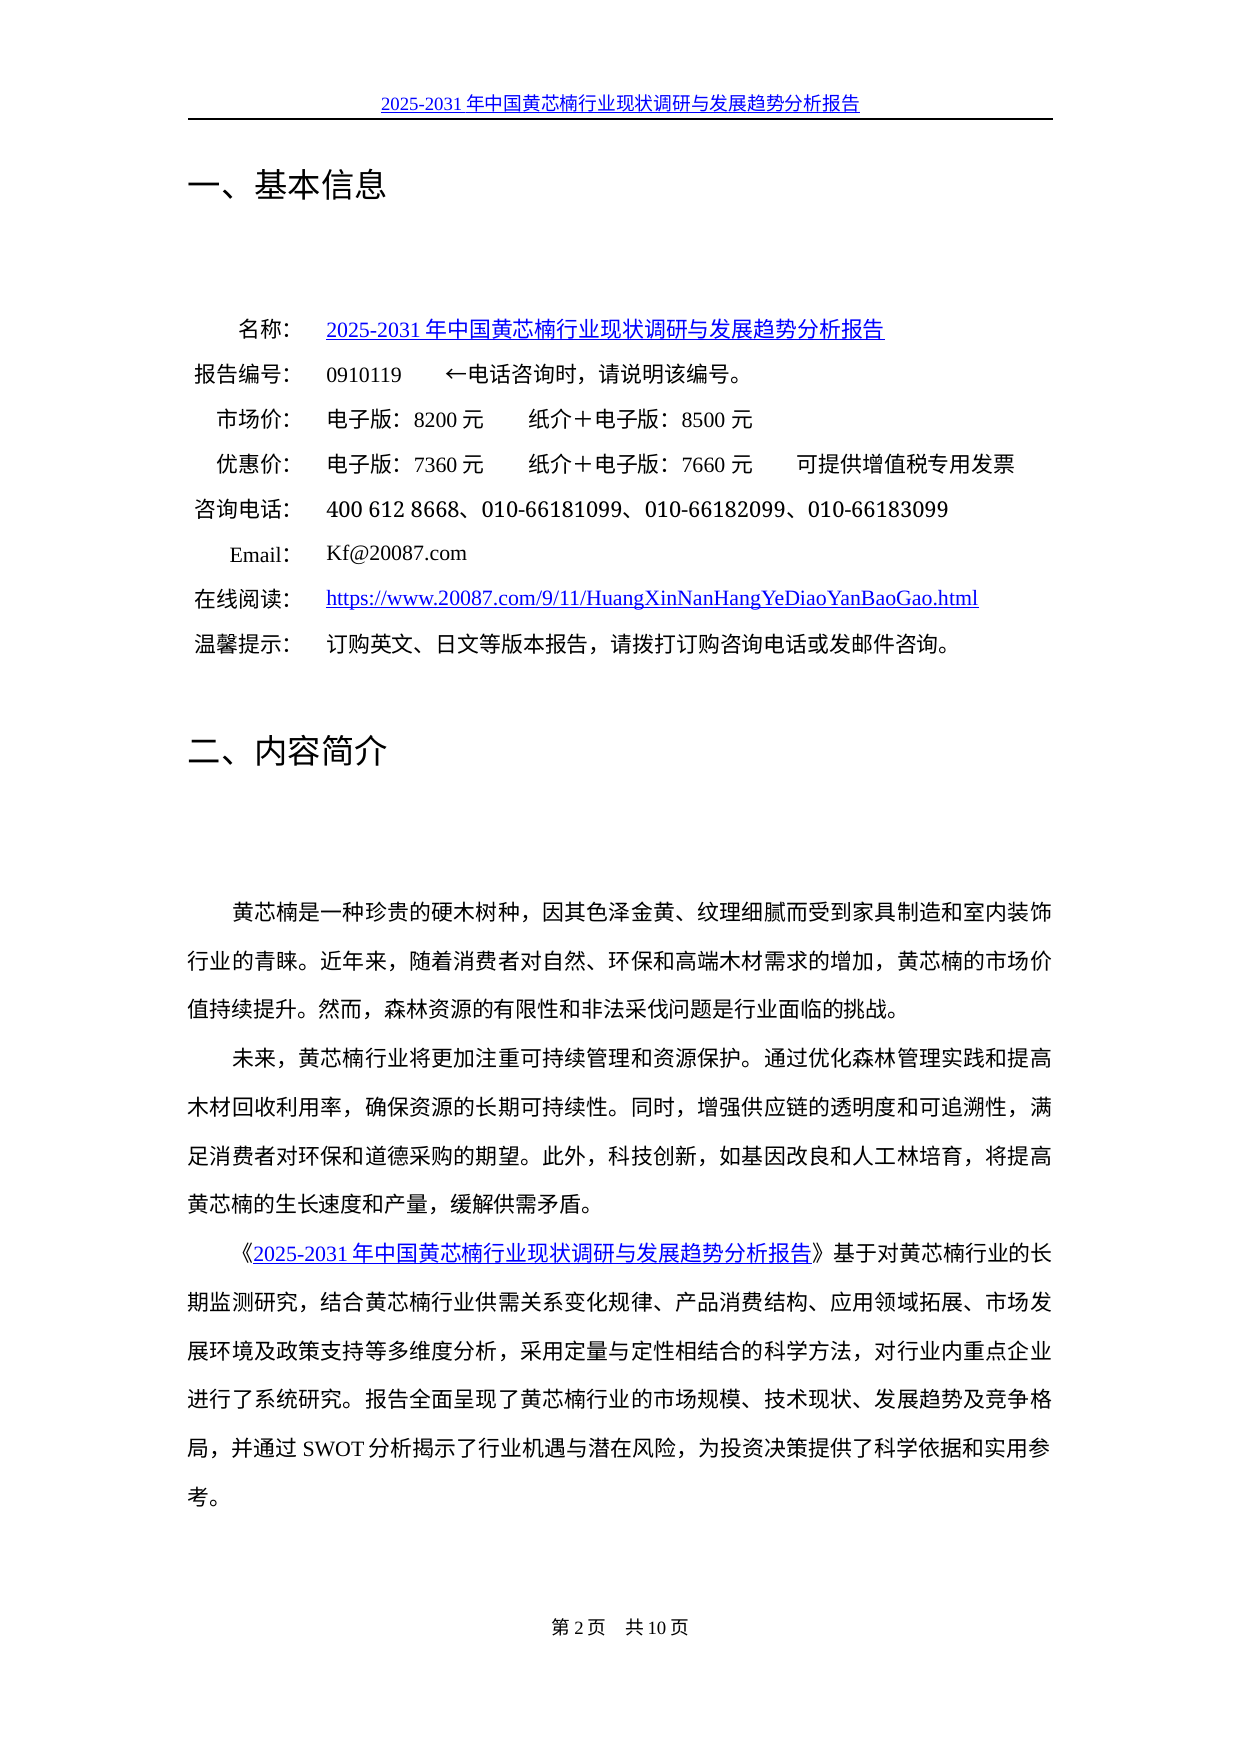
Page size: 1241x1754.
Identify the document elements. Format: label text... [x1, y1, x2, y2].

table_cell Kf@20087.com [315, 537, 1073, 582]
table_cell 温馨提示： [167, 627, 315, 672]
table_cell 电子版：7360 元 纸介＋电子版：7660 元 可提供增值税专用发票 [315, 447, 1073, 492]
table_cell 0910119 ←电话咨询时，请说明该编号。 [315, 357, 1073, 402]
table_cell 优惠价： [167, 447, 315, 492]
table_cell Email： [167, 537, 315, 582]
table_header 名称： [167, 312, 315, 357]
title 二、内容简介 [187, 717, 1053, 782]
table_header 2025-2031年中国黄芯楠行业现状调研与发展趋势分析报告 [315, 312, 1073, 357]
table_cell 订购英文、日文等版本报告，请拨打订购咨询电话或发邮件咨询。 [315, 627, 1073, 672]
table_cell 400 612 8668、010-66181099、010-66182099、010-66183099 [315, 492, 1073, 537]
title 一、基本信息 [187, 150, 1053, 215]
table_cell 市场价： [167, 402, 315, 447]
table_cell 电子版：8200 元 纸介＋电子版：8500 元 [315, 402, 1073, 447]
table_cell [315, 582, 1073, 627]
table_cell 报告编号： [167, 357, 315, 402]
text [187, 894, 1053, 1512]
table_cell 在线阅读： [167, 582, 315, 627]
table_cell 咨询电话： [167, 492, 315, 537]
